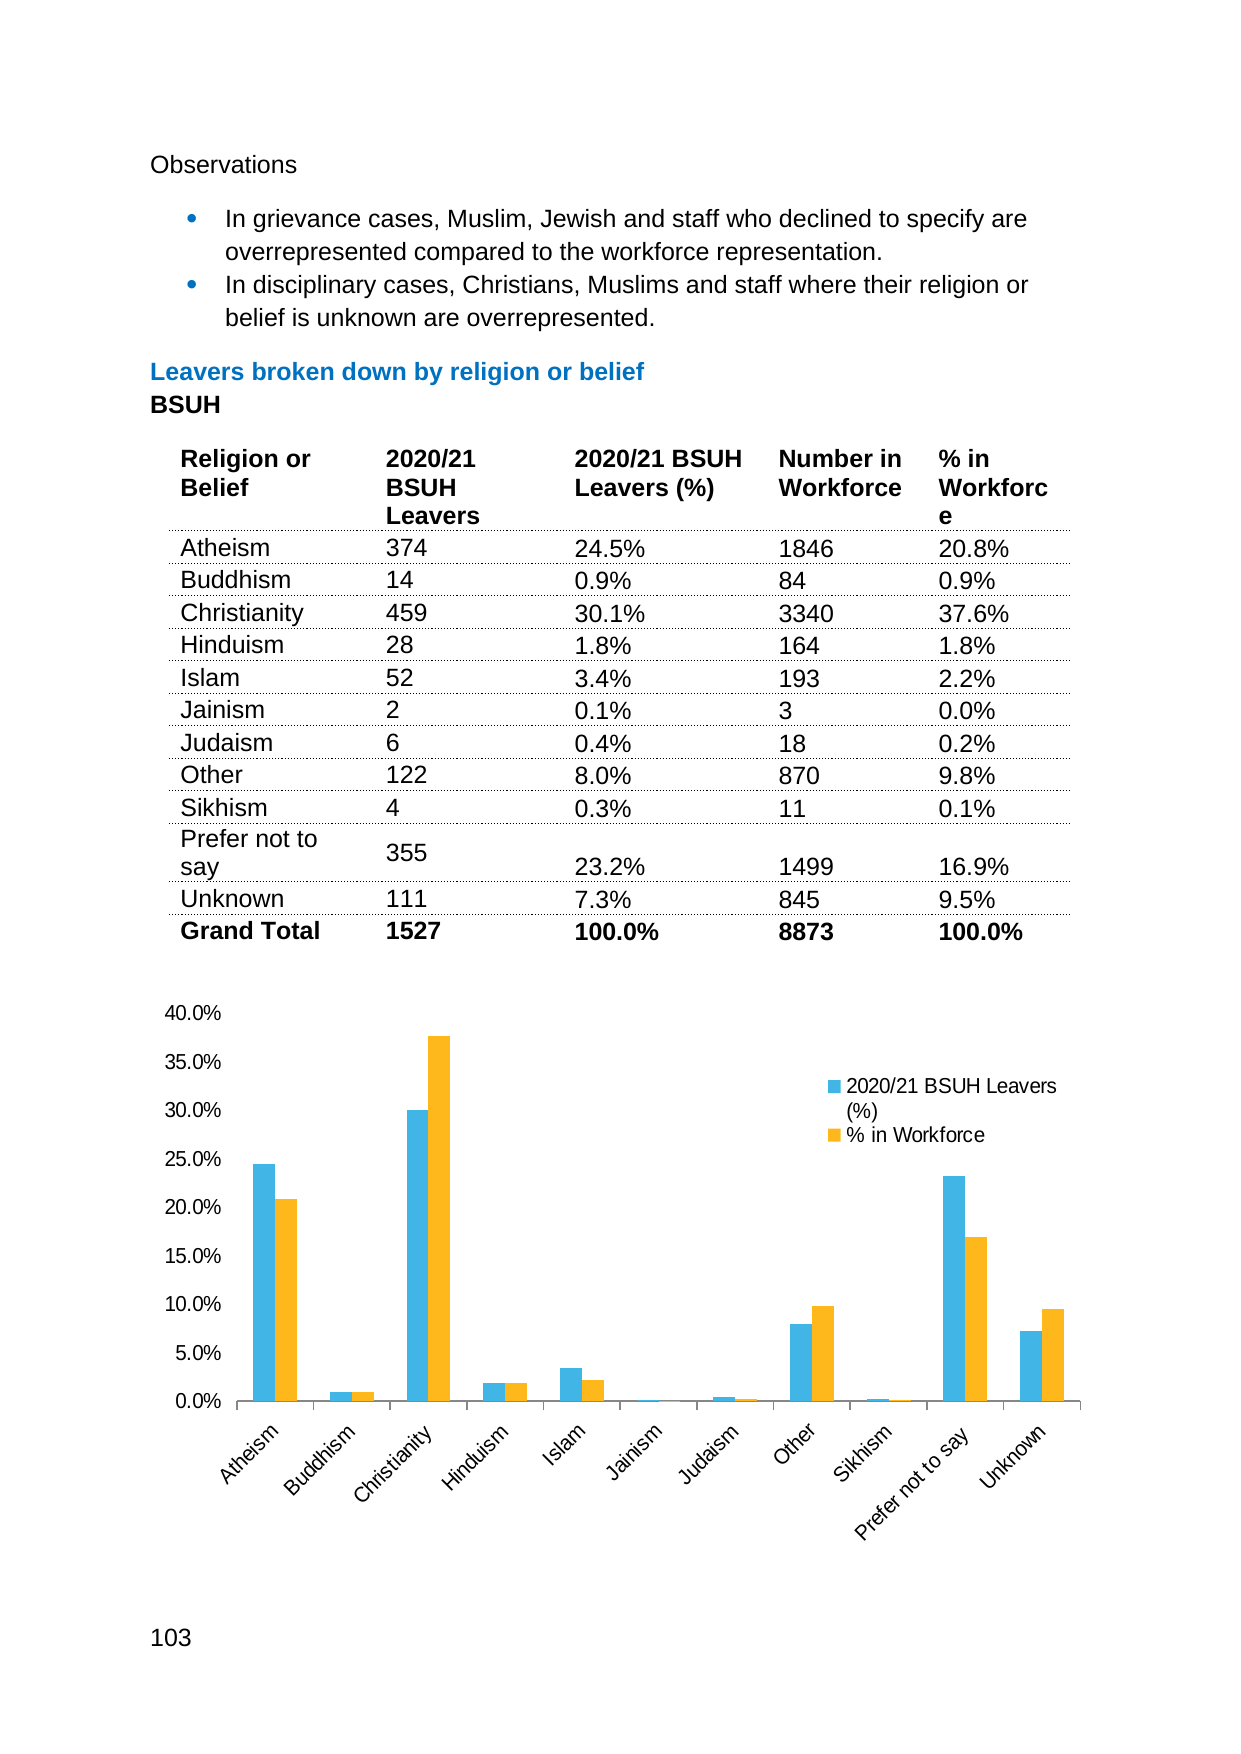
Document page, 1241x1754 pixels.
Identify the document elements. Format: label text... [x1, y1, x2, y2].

list In disciplinary cases, Christians, Muslims and staff where their religion or belief is unknown are overrepresented. [187, 270, 1090, 332]
text Observations [150, 150, 1090, 179]
text BSUH [150, 390, 1090, 419]
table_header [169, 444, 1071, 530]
list In grievance cases, Muslim, Jewish and staff who declined to specify are overrepresented compared to the workforce representation. [187, 204, 1090, 266]
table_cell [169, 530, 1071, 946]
subtitle Leavers broken down by religion or belief [150, 357, 1090, 386]
